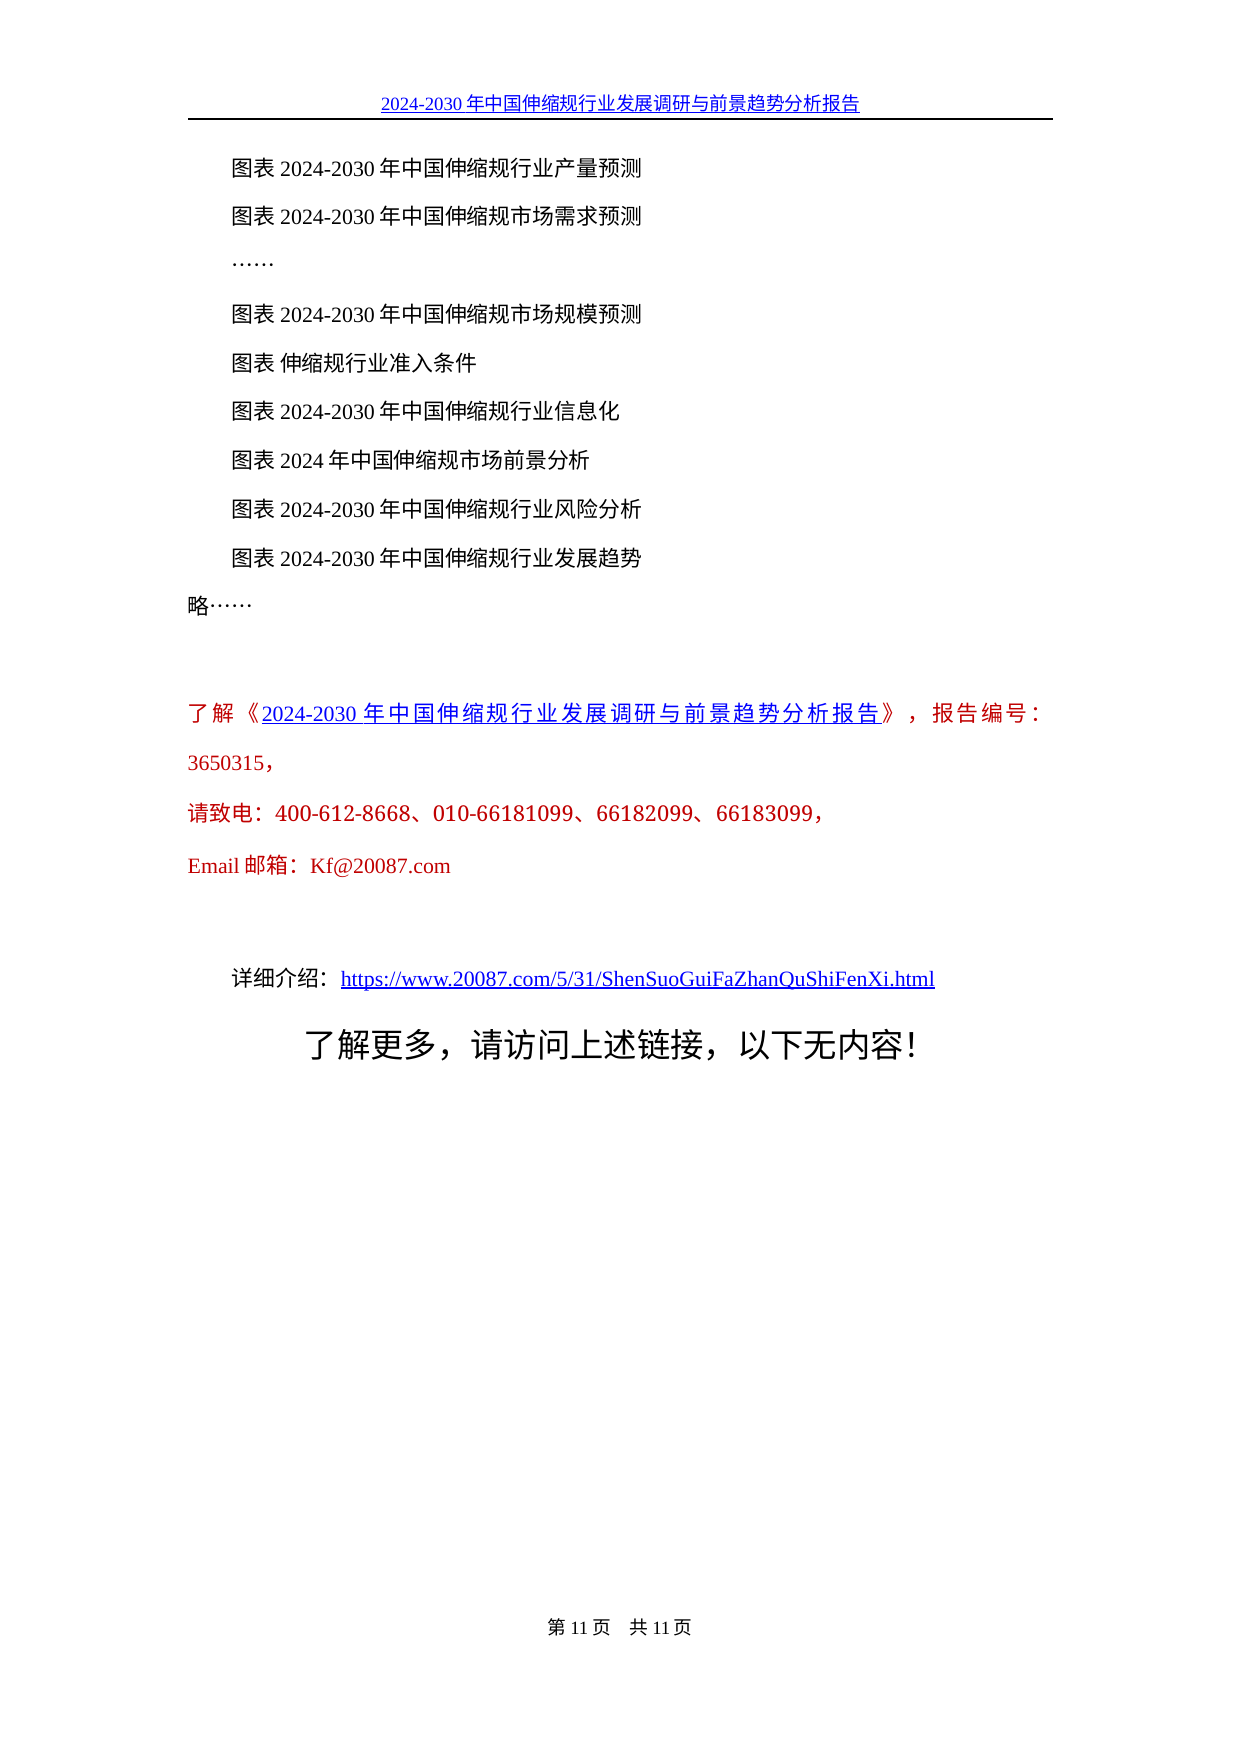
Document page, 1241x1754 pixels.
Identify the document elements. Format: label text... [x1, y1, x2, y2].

text 详细介绍：https://www.20087.com/5/31/ShenSuoGuiFaZhanQuShiFenXi.html [187, 960, 1053, 993]
title 了解更多，请访问上述链接，以下无内容！ [187, 1010, 1053, 1075]
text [187, 150, 1053, 621]
text 了解《2024-2030年中国伸缩规行业发展调研与前景趋势分析报告》，报告编号：3650315， [187, 695, 1053, 777]
text 请致电：400-612-8668、010-66181099、66182099、66183099， [187, 796, 1053, 828]
text Email邮箱：Kf@20087.com [187, 847, 1053, 880]
